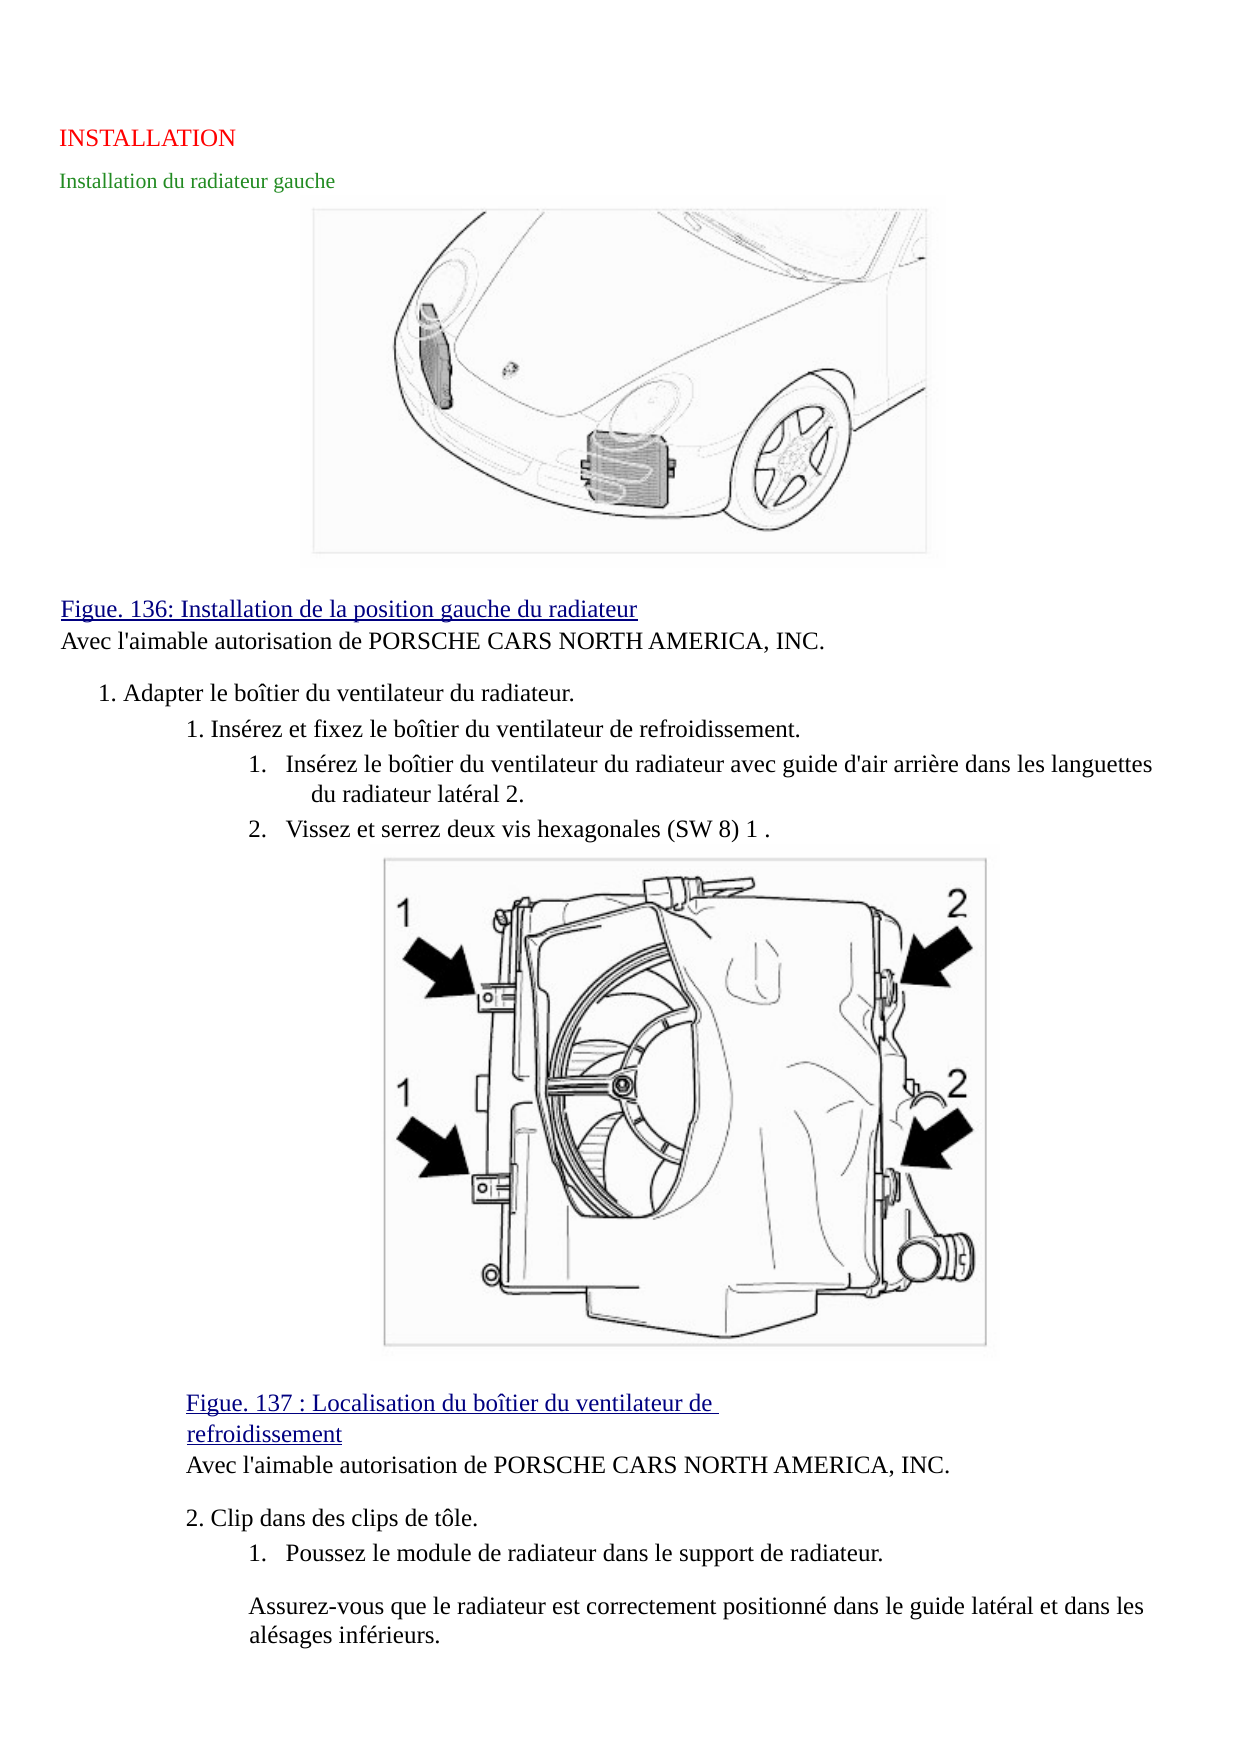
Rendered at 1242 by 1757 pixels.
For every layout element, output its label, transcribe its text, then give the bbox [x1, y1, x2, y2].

text Figue. 137 : Localisation du boîtier du ventilateur de refroidissement [186, 1388, 825, 1447]
text Installation du radiateur gauche [59, 168, 449, 193]
list Insérez et fixez le boîtier du ventilateur de refroidissement. [186, 714, 1182, 743]
list Poussez le module de radiateur dans le support de radiateur. [248, 1538, 1182, 1567]
text Avec l'aimable autorisation de PORSCHE CARS NORTH AMERICA, INC. [186, 1450, 1182, 1479]
list Insérez le boîtier du ventilateur du radiateur avec guide d'air arrière dans les languettes du radiateur latéral 2. [248, 749, 1182, 807]
list Adapter le boîtier du ventilateur du radiateur. [98, 678, 1182, 707]
text Avec l'aimable autorisation de PORSCHE CARS NORTH AMERICA, INC. [60, 626, 1182, 654]
list Vissez et serrez deux vis hexagonales (SW 8) 1 . [248, 814, 1182, 843]
subtitle INSTALLATION [59, 123, 1183, 151]
picture [299, 195, 946, 568]
text Figue. 136: Installation de la position gauche du radiateur [60, 594, 825, 623]
picture [370, 844, 1001, 1361]
list Clip dans des clips de tôle. [186, 1503, 1182, 1532]
text Assurez-vous que le radiateur est correctement positionné dans le guide latéral et dans les alésages inférieurs. [248, 1591, 1182, 1649]
